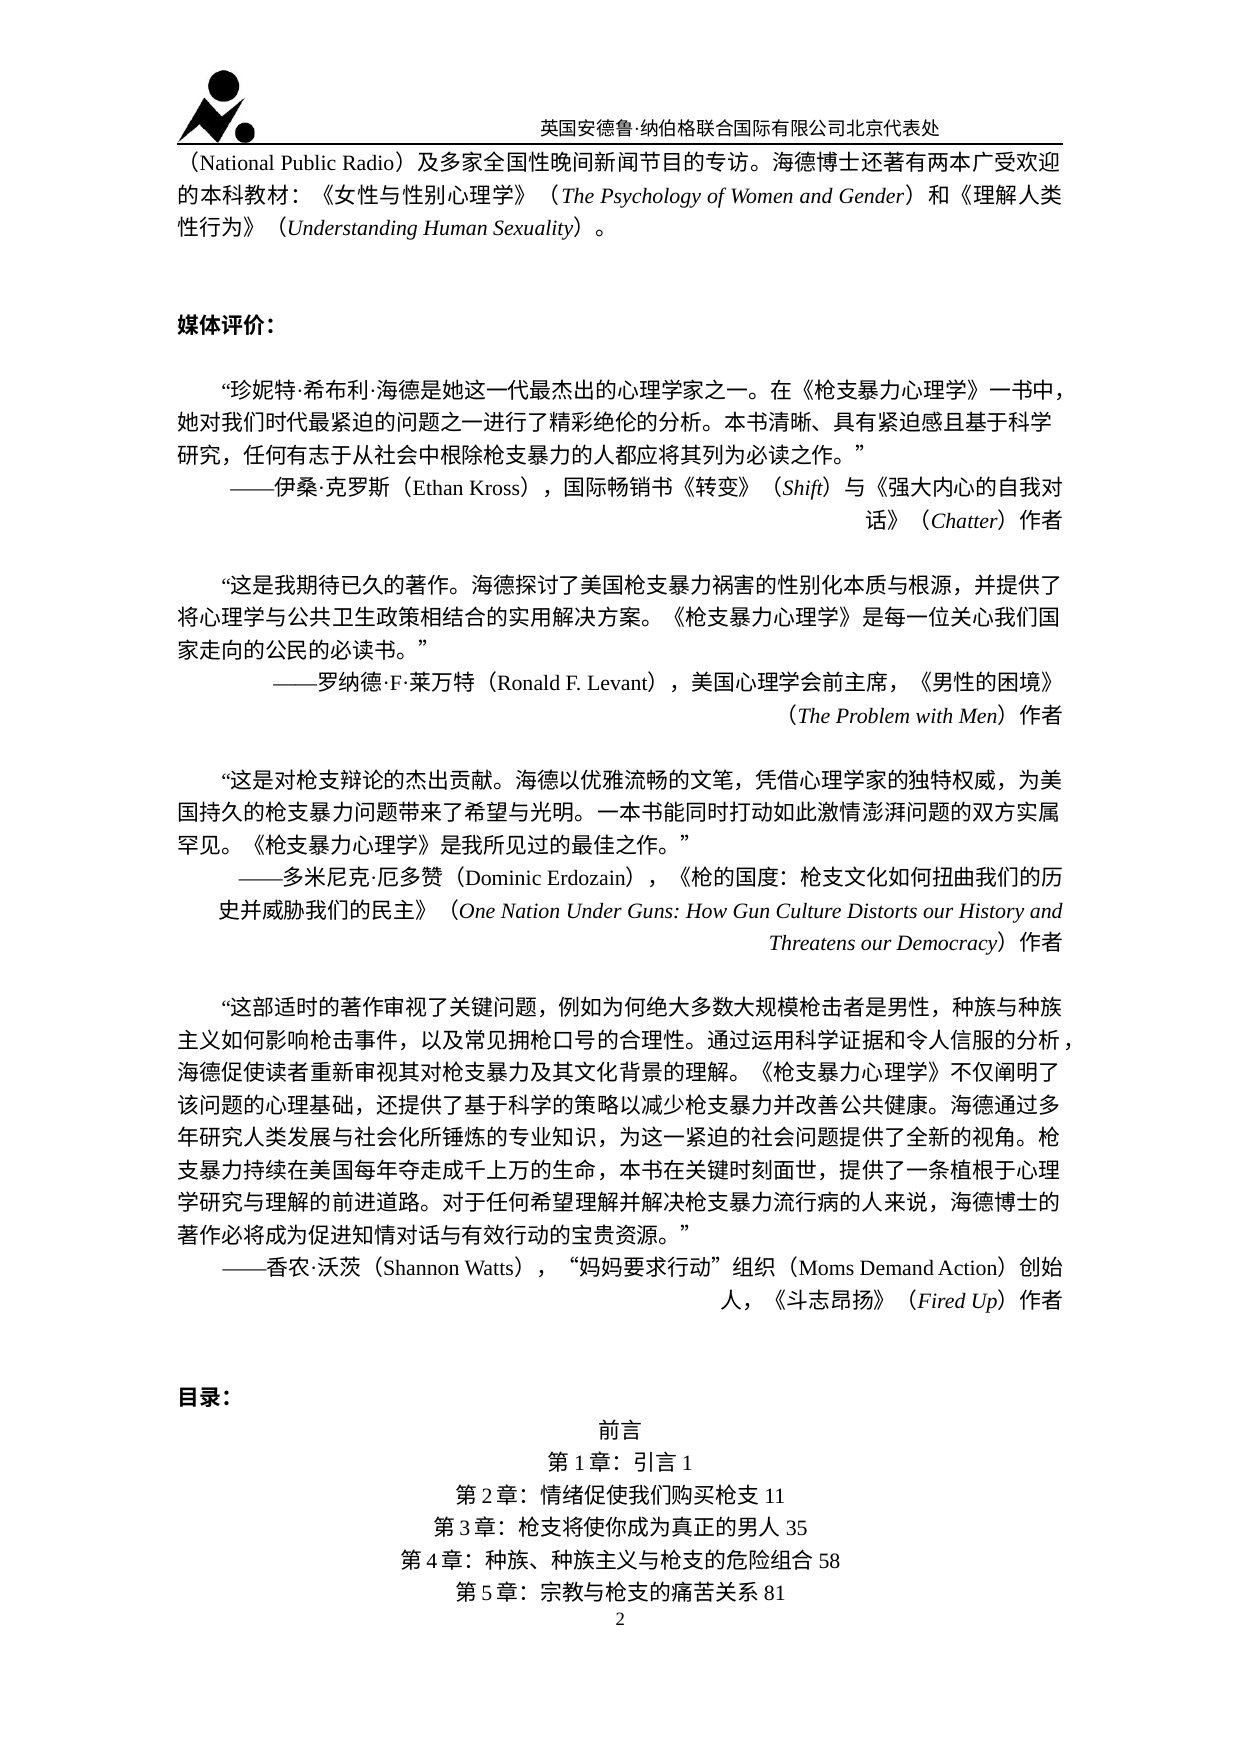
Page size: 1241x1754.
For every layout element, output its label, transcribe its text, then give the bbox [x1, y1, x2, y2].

text “这是我期待已久的著作。海德探讨了美国枪支暴力祸害的性别化本质与根源，并提供了将心理学与公共卫生政策相结合的实用解决方案。《枪支暴力心理学》是每一位关心我们国家走向的公民的必读书。” [177, 567, 1063, 665]
text “这是对枪支辩论的杰出贡献。海德以优雅流畅的文笔，凭借心理学家的独特权威，为美国持久的枪支暴力问题带来了希望与光明。一本书能同时打动如此激情澎湃问题的双方实属罕见。《枪支暴力心理学》是我所见过的最佳之作。” [177, 762, 1063, 860]
text 第2章：情绪促使我们购买枪支 11 [177, 1477, 1063, 1510]
picture [177, 70, 255, 143]
text 媒体评价： [177, 307, 1063, 340]
text ——香农·沃茨（Shannon Watts），“妈妈要求行动”组织（Moms Demand Action）创始人，《斗志昂扬》（Fired Up）作者 [177, 1250, 1063, 1315]
text 第5章：宗教与枪支的痛苦关系 81 [177, 1575, 1063, 1607]
text 前言 [177, 1412, 1063, 1445]
text 第1章：引言 1 [177, 1445, 1063, 1477]
text 第4章：种族、种族主义与枪支的危险组合 58 [177, 1542, 1063, 1575]
text 目录： [177, 1380, 1063, 1412]
text ——罗纳德·F·莱万特（Ronald F. Levant），美国心理学会前主席，《男性的困境》（The Problem with Men）作者 [177, 665, 1063, 730]
text ——伊桑·克罗斯（Ethan Kross），国际畅销书《转变》（Shift）与《强大内心的自我对话》（Chatter）作者 [177, 470, 1063, 535]
text ——多米尼克·厄多赞（Dominic Erdozain），《枪的国度：枪支文化如何扭曲我们的历史并威胁我们的民主》（One Nation Under Guns: How Gun Culture Distorts our History and Threatens our Democracy）作者 [177, 860, 1063, 957]
text “这部适时的著作审视了关键问题，例如为何绝大多数大规模枪击者是男性，种族与种族主义如何影响枪击事件，以及常见拥枪口号的合理性。通过运用科学证据和令人信服的分析，海德促使读者重新审视其对枪支暴力及其文化背景的理解。《枪支暴力心理学》不仅阐明了该问题的心理基础，还提供了基于科学的策略以减少枪支暴力并改善公共健康。海德通过多年研究人类发展与社会化所锤炼的专业知识，为这一紧迫的社会问题提供了全新的视角。枪支暴力持续在美国每年夺走成千上万的生命，本书在关键时刻面世，提供了一条植根于心理学研究与理解的前进道路。对于任何希望理解并解决枪支暴力流行病的人来说，海德博士的著作必将成为促进知情对话与有效行动的宝贵资源。” [177, 990, 1063, 1250]
text 第3章：枪支将使你成为真正的男人 35 [177, 1510, 1063, 1542]
text “珍妮特·希布利·海德是她这一代最杰出的心理学家之一。在《枪支暴力心理学》一书中，她对我们时代最紧迫的问题之一进行了精彩绝伦的分析。本书清晰、具有紧迫感且基于科学研究，任何有志于从社会中根除枪支暴力的人都应将其列为必读之作。” [177, 372, 1063, 470]
